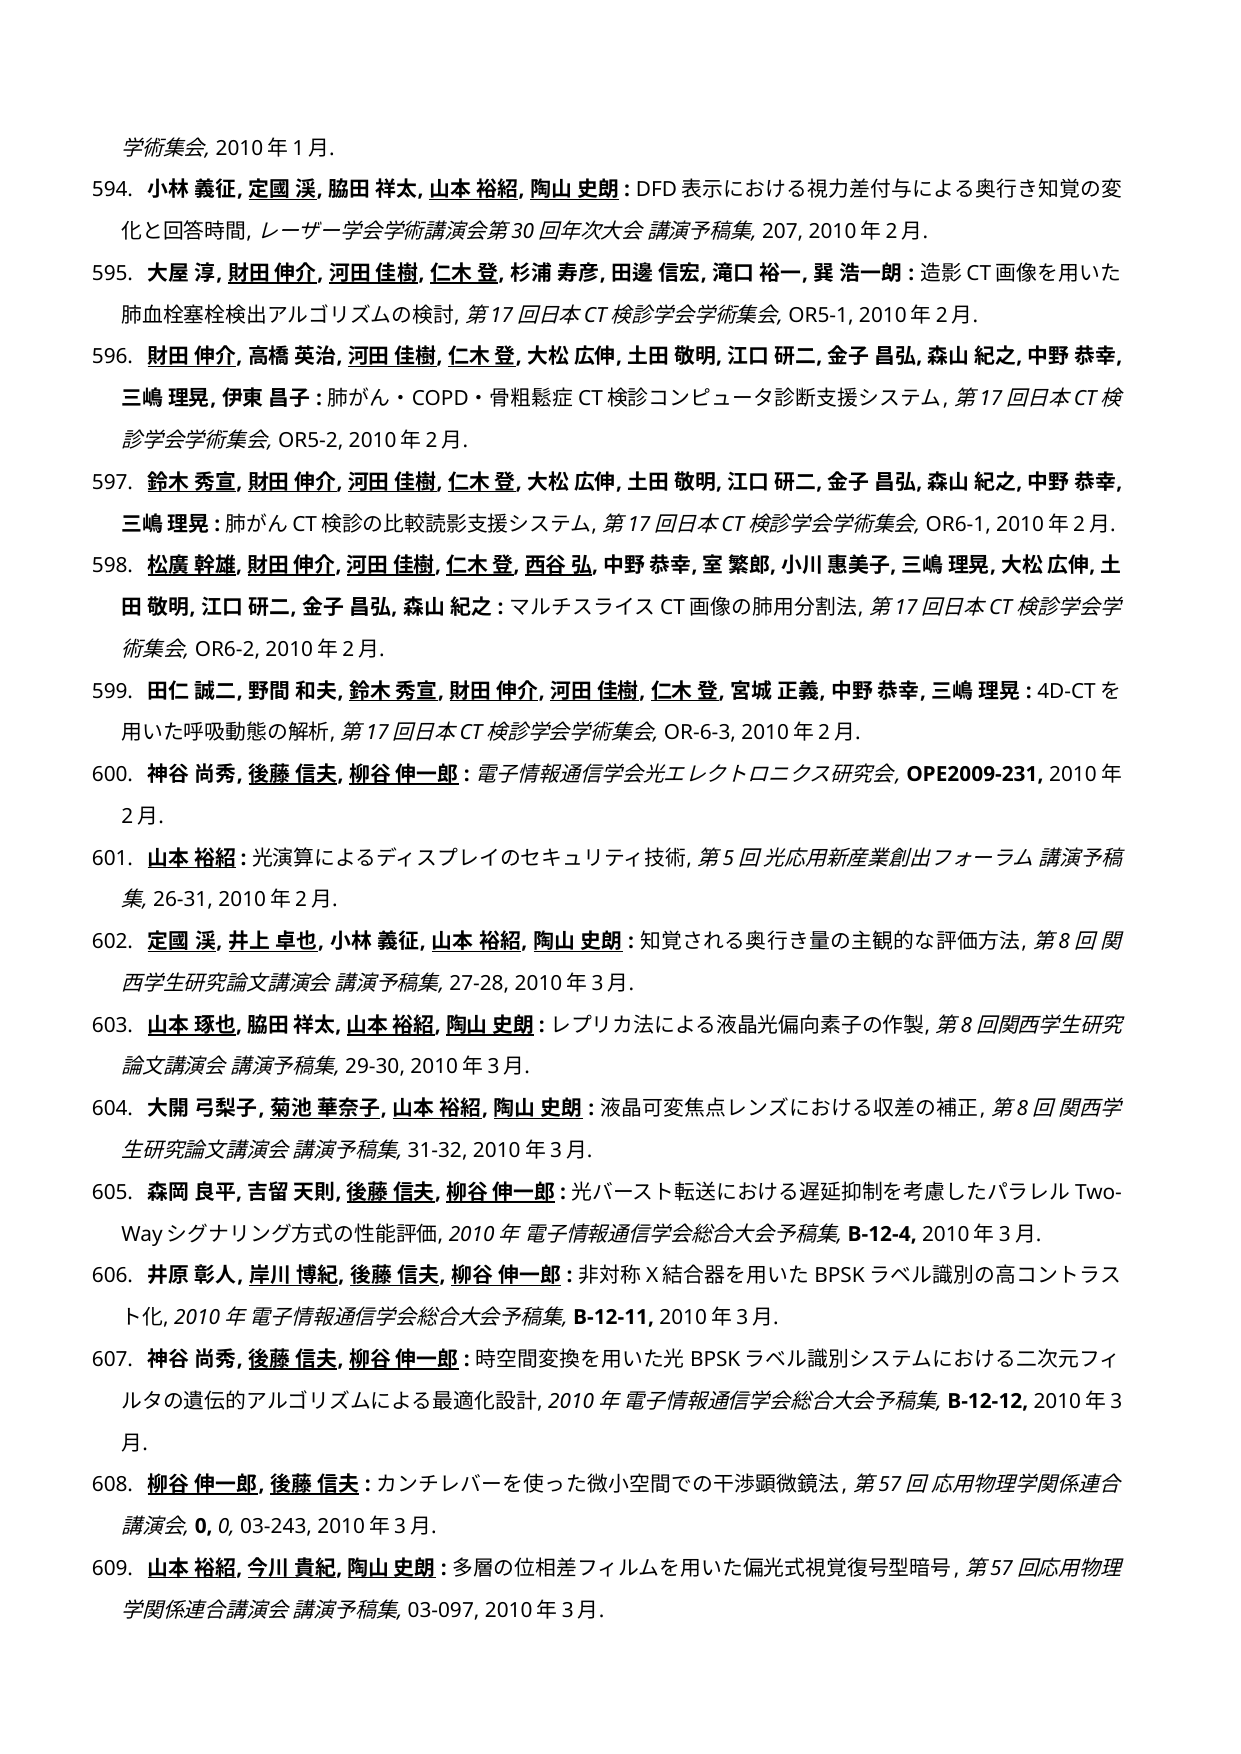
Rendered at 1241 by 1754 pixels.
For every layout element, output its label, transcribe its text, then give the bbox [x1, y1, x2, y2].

list 鈴木 秀宣, 財田 伸介, 河田 佳樹, 仁木 登, 大松 広伸, 土田 敬明, 江口 研二, 金子 昌弘, 森山 紀之, 中野 恭幸, 三嶋 理晃 : 肺がんCT検診の比較読影支援システム, 第17回日本CT検診学会学術集会, OR6-1, 2010年2月. [92, 459, 1122, 543]
list 柳谷 伸一郎, 後藤 信夫 : カンチレバーを使った微小空間での干渉顕微鏡法, 第57回 応用物理学関係連合講演会, 0, 0, 03-243, 2010年3月. [92, 1462, 1122, 1545]
list 財田 伸介, 高橋 英治, 河田 佳樹, 仁木 登, 大松 広伸, 土田 敬明, 江口 研二, 金子 昌弘, 森山 紀之, 中野 恭幸, 三嶋 理晃, 伊東 昌子 : 肺がん・COPD・骨粗鬆症CT検診コンピュータ診断支援システム, 第17回日本CT検診学会学術集会, OR5-2, 2010年2月. [92, 334, 1122, 459]
list 森岡 良平, 吉留 天則, 後藤 信夫, 柳谷 伸一郎 : 光バースト転送における遅延抑制を考慮したパラレルTwo-Wayシグナリング方式の性能評価, 2010年 電子情報通信学会総合大会予稿集, B-12-4, 2010年3月. [92, 1169, 1122, 1253]
list 大屋 淳, 財田 伸介, 河田 佳樹, 仁木 登, 杉浦 寿彦, 田邊 信宏, 滝口 裕一, 巽 浩一朗 : 造影CT画像を用いた肺血栓塞栓検出アルゴリズムの検討, 第17回日本CT検診学会学術集会, OR5-1, 2010年2月. [92, 250, 1122, 334]
list 松廣 幹雄, 財田 伸介, 河田 佳樹, 仁木 登, 西谷 弘, 中野 恭幸, 室 繁郎, 小川 惠美子, 三嶋 理晃, 大松 広伸, 土田 敬明, 江口 研二, 金子 昌弘, 森山 紀之 : マルチスライスCT画像の肺用分割法, 第17回日本CT検診学会学術集会, OR6-2, 2010年2月. [92, 543, 1122, 668]
list 小林 義征, 定國 渓, 脇田 祥太, 山本 裕紹, 陶山 史朗 : DFD表示における視力差付与による奥行き知覚の変化と回答時間, レーザー学会学術講演会第30回年次大会 講演予稿集, 207, 2010年2月. [92, 167, 1122, 250]
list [92, 125, 1122, 167]
list 大開 弓梨子, 菊池 華奈子, 山本 裕紹, 陶山 史朗 : 液晶可変焦点レンズにおける収差の補正, 第8回 関西学生研究論文講演会 講演予稿集, 31-32, 2010年3月. [92, 1086, 1122, 1169]
list 井原 彰人, 岸川 博紀, 後藤 信夫, 柳谷 伸一郎 : 非対称X結合器を用いたBPSKラベル識別の高コントラスト化, 2010年 電子情報通信学会総合大会予稿集, B-12-11, 2010年3月. [92, 1253, 1122, 1336]
list 山本 裕紹 : 光演算によるディスプレイのセキュリティ技術, 第5回 光応用新産業創出フォーラム 講演予稿集, 26-31, 2010年2月. [92, 835, 1122, 919]
list 神谷 尚秀, 後藤 信夫, 柳谷 伸一郎 : 時空間変換を用いた光BPSKラベル識別システムにおける二次元フィルタの遺伝的アルゴリズムによる最適化設計, 2010年 電子情報通信学会総合大会予稿集, B-12-12, 2010年3月. [92, 1336, 1122, 1462]
list 山本 裕紹, 今川 貴紀, 陶山 史朗 : 多層の位相差フィルムを用いた偏光式視覚復号型暗号, 第57回応用物理学関係連合講演会 講演予稿集, 03-097, 2010年3月. [92, 1545, 1122, 1629]
list 田仁 誠二, 野間 和夫, 鈴木 秀宣, 財田 伸介, 河田 佳樹, 仁木 登, 宮城 正義, 中野 恭幸, 三嶋 理晃 : 4D-CTを用いた呼吸動態の解析, 第17回日本CT検診学会学術集会, OR-6-3, 2010年2月. [92, 668, 1122, 752]
list 神谷 尚秀, 後藤 信夫, 柳谷 伸一郎 : 電子情報通信学会光エレクトロニクス研究会, OPE2009-231, 2010年2月. [92, 752, 1122, 835]
list 定國 渓, 井上 卓也, 小林 義征, 山本 裕紹, 陶山 史朗 : 知覚される奥行き量の主観的な評価方法, 第8回 関西学生研究論文講演会 講演予稿集, 27-28, 2010年3月. [92, 919, 1122, 1002]
list 山本 琢也, 脇田 祥太, 山本 裕紹, 陶山 史朗 : レプリカ法による液晶光偏向素子の作製, 第8回関西学生研究論文講演会 講演予稿集, 29-30, 2010年3月. [92, 1002, 1122, 1086]
